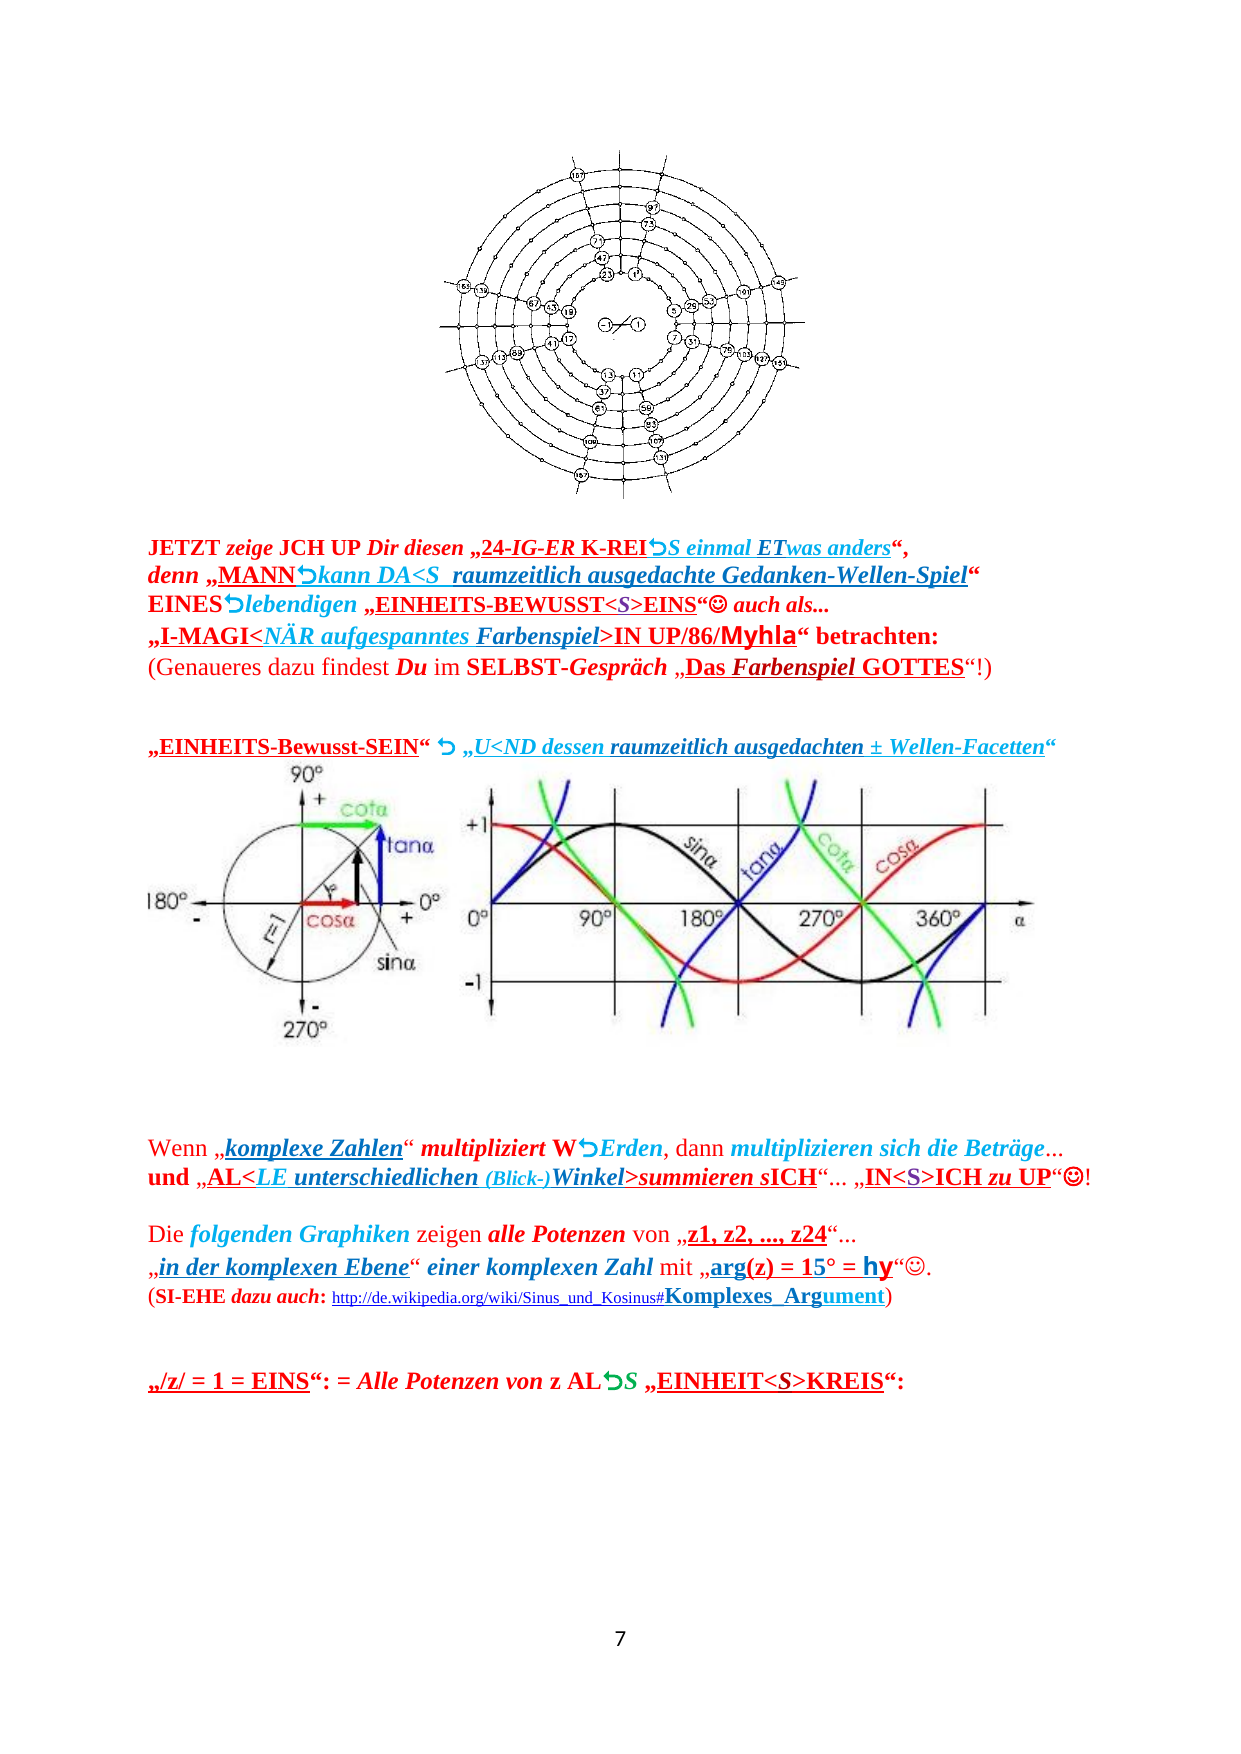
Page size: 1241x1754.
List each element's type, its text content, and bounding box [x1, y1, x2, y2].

text „/z/ = 1 = EINS“: = Alle Potenzen von z ALS „EINHEIT<S>KREIS“: [148, 1366, 1093, 1395]
text denn „MANNkann DA<S raumzeitlich ausgedachte Gedanken-Wellen-Spiel“ [148, 560, 1093, 589]
text „EINHEITS-Bewusst-SEIN“ „U<ND dessen raumzeitlich ausgedachten ± Wellen-Facetten“ [148, 733, 1093, 759]
text Wenn „komplexe Zahlen“ multipliziert WErden, dann multiplizieren sich die Beträge... und „AL<LE unterschiedlichen (Blick-)Winkel>summieren sICH“... „IN<S>ICH zu UP“! [148, 1133, 1093, 1191]
picture [147, 759, 1041, 1047]
text (Genaueres dazu findest Du im SELBST-Gespräch „Das Farbenspiel GOTTES“!) [148, 652, 1093, 680]
text Die folgenden Graphiken zeigen alle Potenzen von „z1, z2, ..., z24“... [148, 1219, 1093, 1248]
text JETZT zeige JCH UP Dir diesen „24-IG-ER K-REIS einmal ETwas anders“, [148, 534, 1093, 560]
picture [426, 147, 815, 508]
text (SI-EHE dazu auch: http://de.wikipedia.org/wiki/Sinus_und_Kosinus#Komplexes_Argument) [148, 1282, 1093, 1309]
text „in der komplexen Ebene“ einer komplexen Zahl mit „arg(z) = 15° = hy“. [148, 1248, 1093, 1282]
text „I-MAGI<NÄR aufgespanntes Farbenspiel>IN UP/86/Myhla“ betrachten: [148, 618, 1093, 652]
text EINESlebendigen „EINHEITS-BEWUSST<S>EINS“ auch als... [148, 589, 1093, 618]
